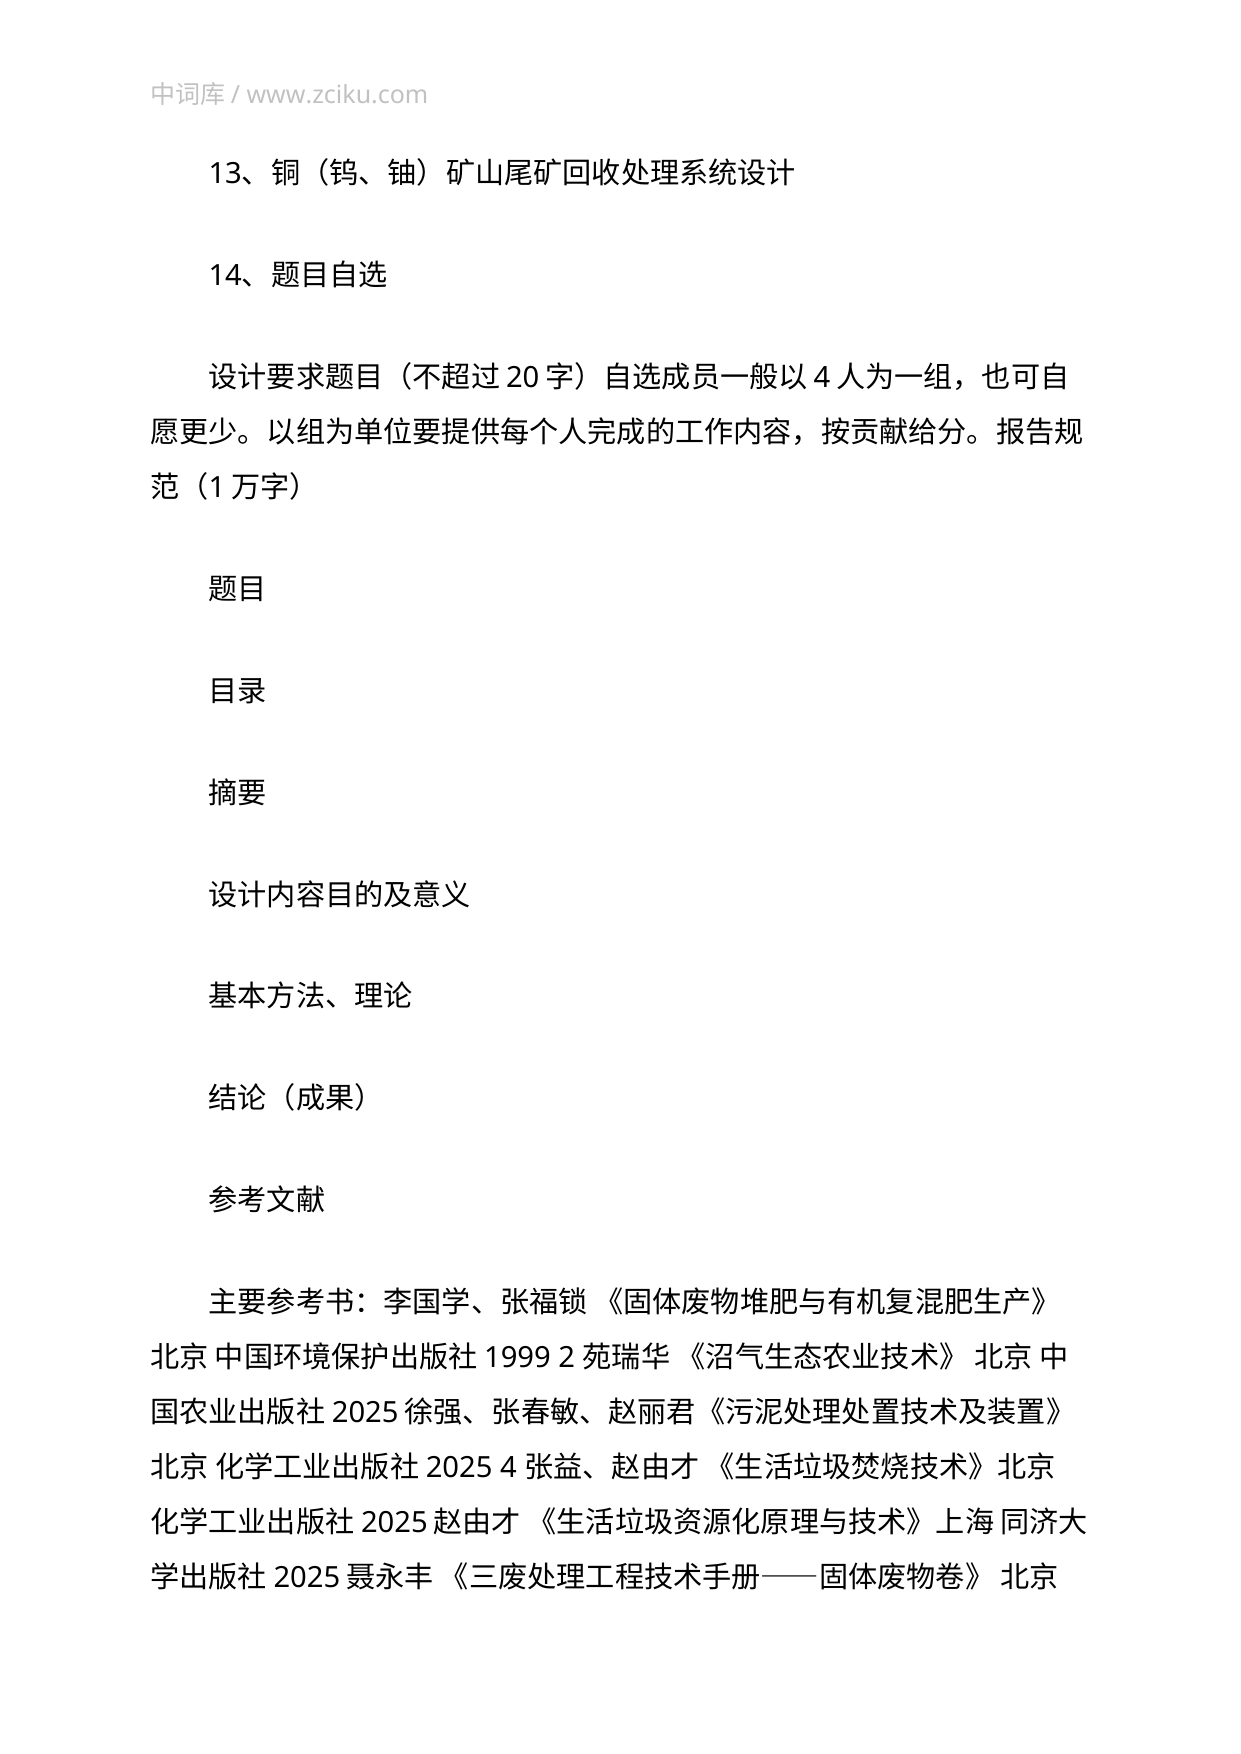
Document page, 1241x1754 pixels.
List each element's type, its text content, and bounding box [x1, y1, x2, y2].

text 摘要 [150, 769, 1090, 812]
text 题目 [150, 566, 1090, 608]
text 结论（成果） [150, 1075, 1090, 1117]
text 参考文献 [150, 1176, 1090, 1219]
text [150, 1278, 1090, 1596]
text 设计内容目的及意义 [150, 871, 1090, 913]
text 基本方法、理论 [150, 973, 1090, 1015]
text 14、题目自选 [150, 252, 1090, 294]
text 13、铜（钨、铀）矿山尾矿回收处理系统设计 [150, 150, 1090, 192]
text 目录 [150, 668, 1090, 710]
text 设计要求题目（不超过20字）自选成员一般以4人为一组，也可自愿更少。以组为单位要提供每个人完成的工作内容，按贡献给分。报告规范（1万字） [150, 354, 1090, 506]
